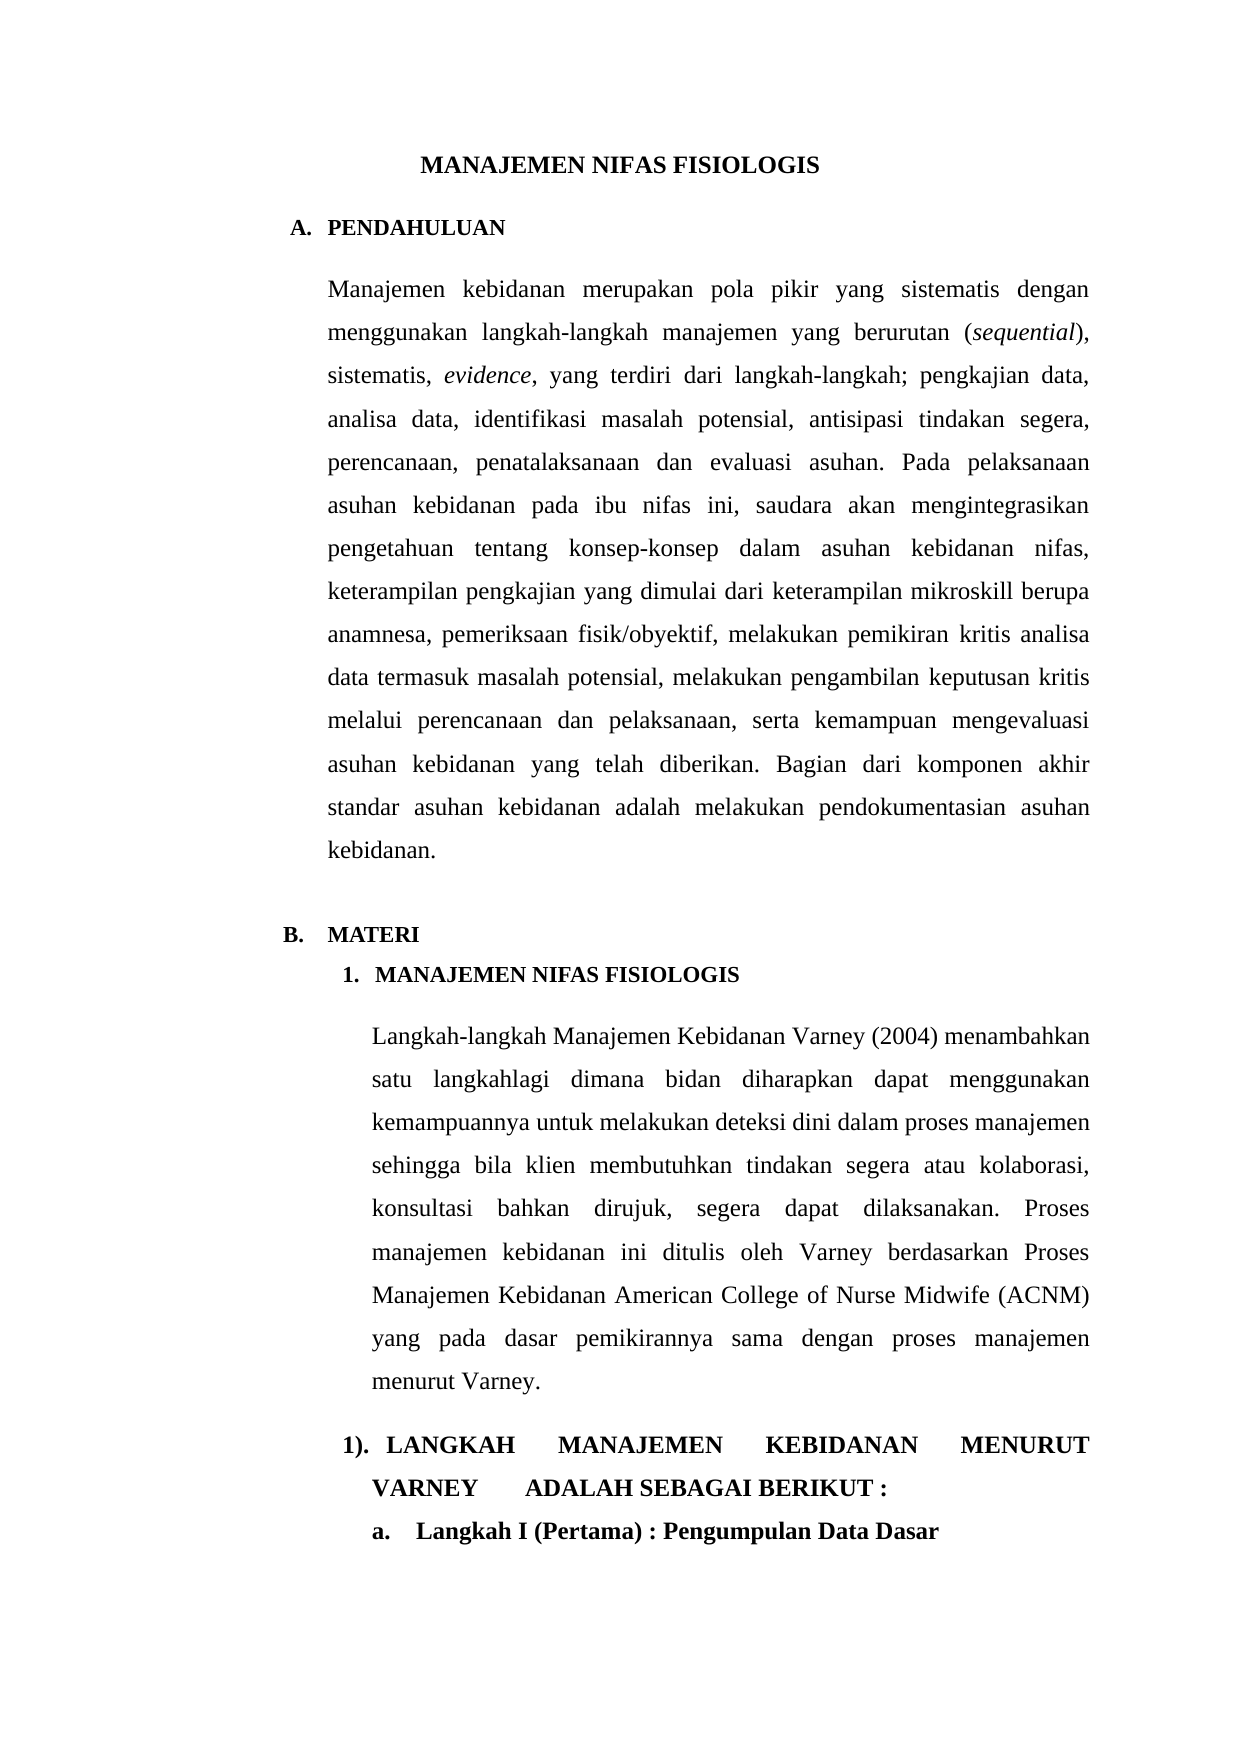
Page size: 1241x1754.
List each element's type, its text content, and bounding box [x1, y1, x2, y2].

text Manajemen kebidanan merupakan pola pikir yang sistematis dengan menggunakan langkah-langkah manajemen yang berurutan (sequential), sistematis, evidence, yang terdiri dari langkah-langkah; pengkajian data, analisa data, identifikasi masalah potensial, antisipasi tindakan segera, perencanaan, penatalaksanaan dan evaluasi asuhan. Pada pelaksanaan asuhan kebidanan pada ibu nifas ini, saudara akan mengintegrasikan pengetahuan tentang konsep-konsep dalam asuhan kebidanan nifas, keterampilan pengkajian yang dimulai dari keterampilan mikroskill berupa anamnesa, pemeriksaan fisik/obyektif, melakukan pemikiran kritis analisa data termasuk masalah potensial, melakukan pengambilan keputusan kritis melalui perencanaan dan pelaksanaan, serta kemampuan mengevaluasi asuhan kebidanan yang telah diberikan. Bagian dari komponen akhir standar asuhan kebidanan adalah melakukan pendokumentasian asuhan kebidanan. [327, 274, 1090, 864]
text 1). LANGKAH MANAJEMEN KEBIDANAN MENURUT VARNEY ADALAH SEBAGAI BERIKUT : [342, 1430, 1090, 1502]
list PENDAHULUAN [290, 214, 1090, 240]
text MANAJEMEN NIFAS FISIOLOGIS [150, 150, 1090, 179]
list MATERI [283, 921, 1090, 947]
text Langkah-langkah Manajemen Kebidanan Varney (2004) menambahkan satu langkahlagi dimana bidan diharapkan dapat menggunakan kemampuannya untuk melakukan deteksi dini dalam proses manajemen sehingga bila klien membutuhkan tindakan segera atau kolaborasi, konsultasi bahkan dirujuk, segera dapat dilaksanakan. Proses manajemen kebidanan ini ditulis oleh Varney berdasarkan Proses Manajemen Kebidanan American College of Nurse Midwife (ACNM) yang pada dasar pemikirannya sama dengan proses manajemen menurut Varney. [372, 1021, 1090, 1395]
list MANAJEMEN NIFAS FISIOLOGIS [327, 961, 1090, 987]
list Langkah I (Pertama) : Pengumpulan Data Dasar [239, 1516, 1090, 1545]
